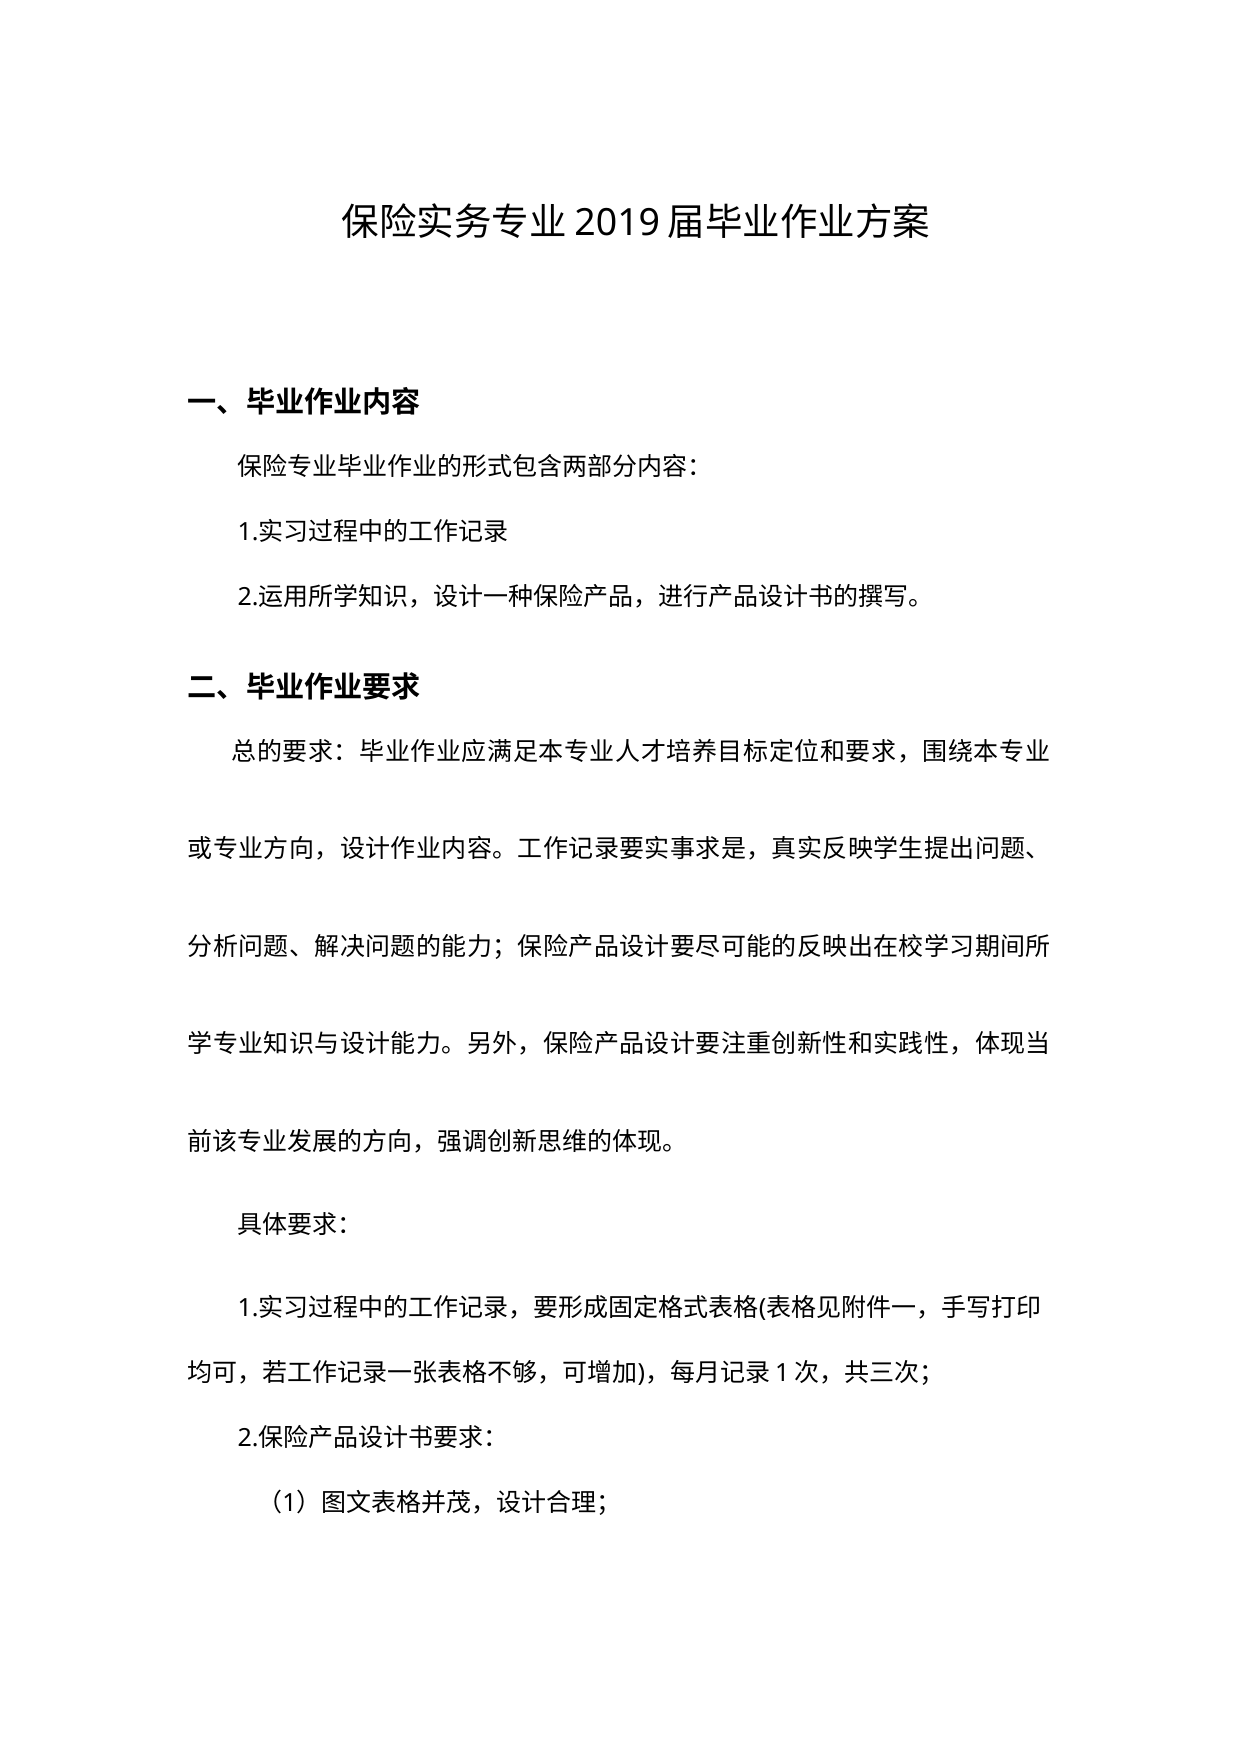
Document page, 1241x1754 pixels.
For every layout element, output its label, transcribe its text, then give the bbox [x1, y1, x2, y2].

text 具体要求： [187, 1190, 1053, 1255]
text 1.实习过程中的工作记录，要形成固定格式表格(表格见附件一，手写打印均可，若工作记录一张表格不够，可增加)，每月记录1次，共三次； [187, 1273, 1053, 1403]
text 2.运用所学知识，设计一种保险产品，进行产品设计书的撰写。 [187, 562, 1053, 627]
text 2.保险产品设计书要求： [187, 1403, 1053, 1468]
text 保险专业毕业作业的形式包含两部分内容： [187, 432, 1053, 497]
text 总的要求：毕业作业应满足本专业人才培养目标定位和要求，围绕本专业或专业方向，设计作业内容。工作记录要实事求是，真实反映学生提出问题、分析问题、解决问题的能力；保险产品设计要尽可能的反映出在校学习期间所学专业知识与设计能力。另外，保险产品设计要注重创新性和实践性，体现当前该专业发展的方向，强调创新思维的体现。 [187, 717, 1053, 1172]
text 二、毕业作业要求 [187, 652, 1009, 717]
text （1）图文表格并茂，设计合理； [187, 1468, 1053, 1533]
text 1.实习过程中的工作记录 [187, 497, 1053, 562]
text 一、毕业作业内容 [187, 367, 1009, 432]
text 保险实务专业2019届毕业作业方案 [187, 187, 1009, 252]
